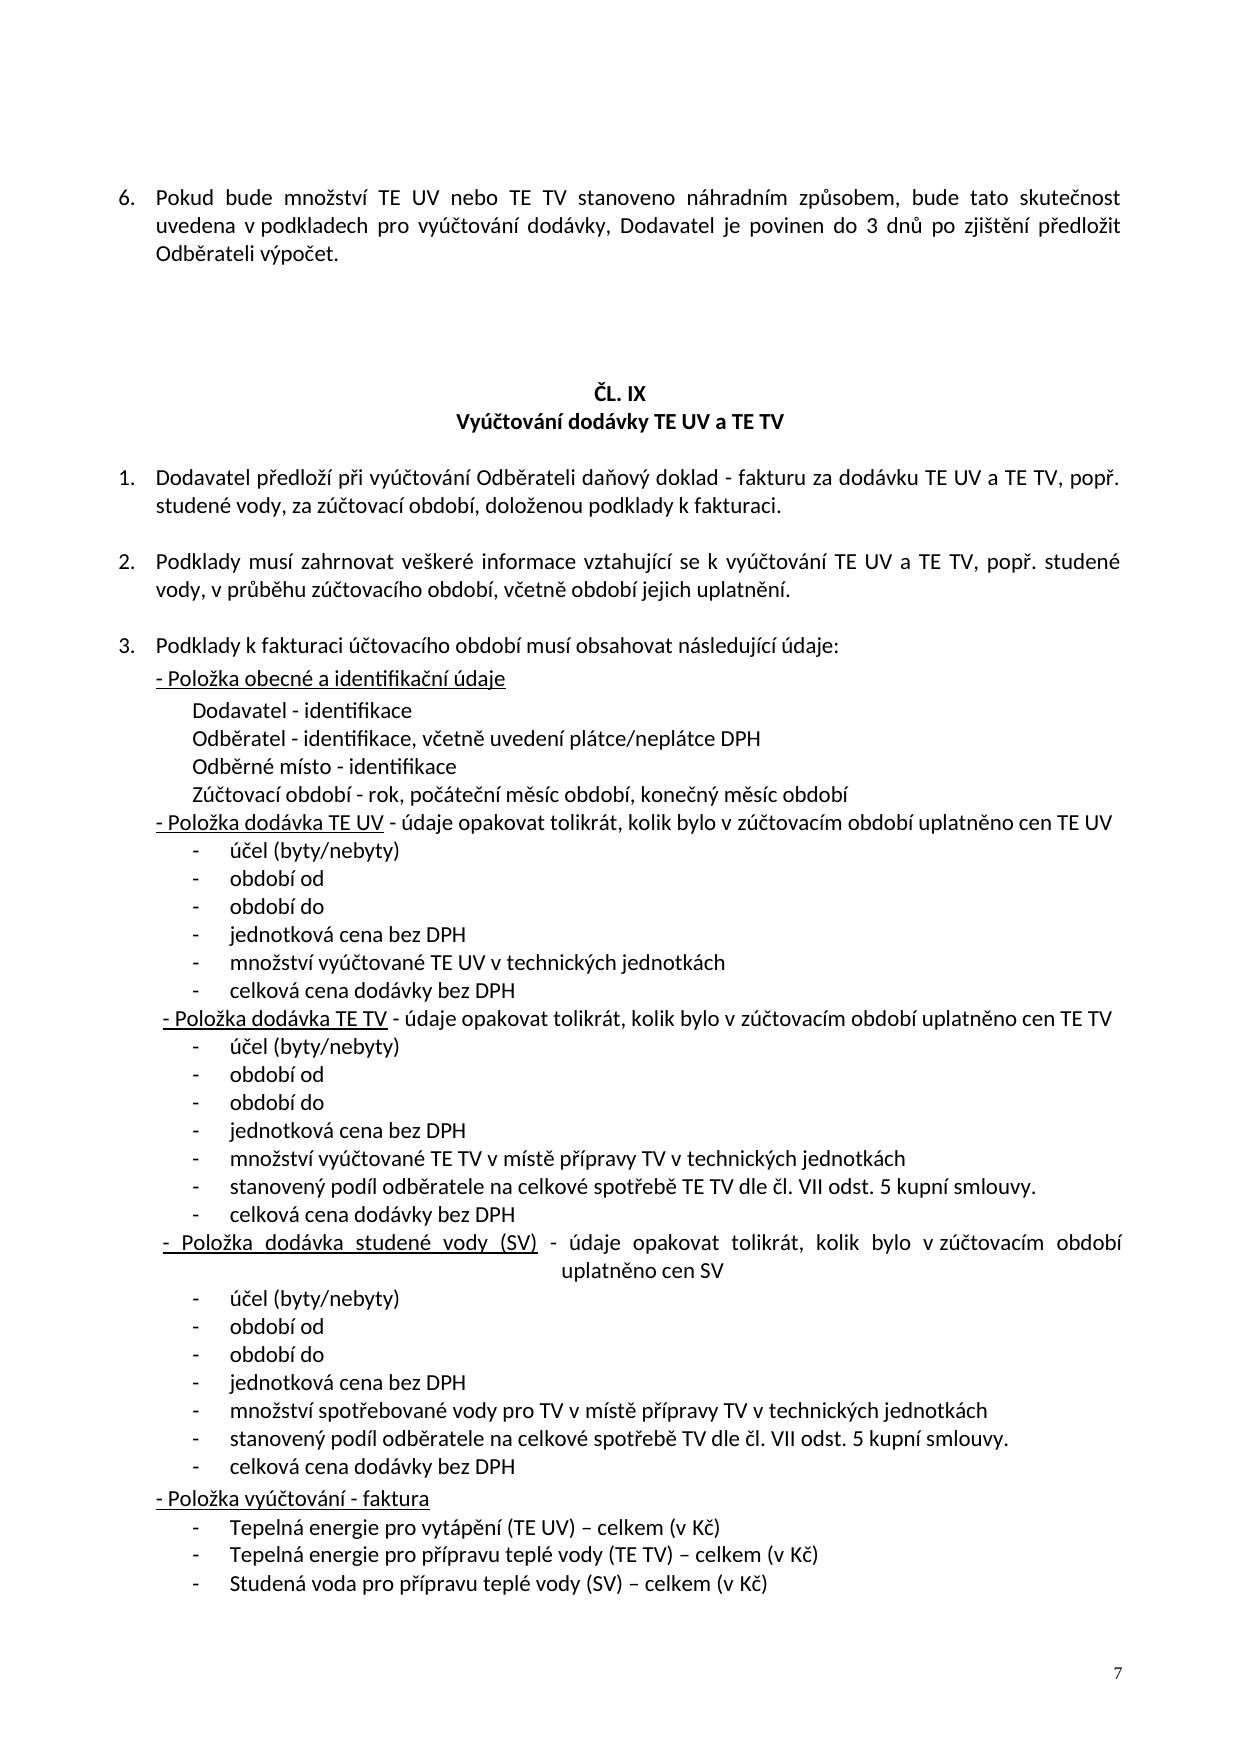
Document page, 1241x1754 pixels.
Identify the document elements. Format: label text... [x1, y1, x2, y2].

list Studená voda pro přípravu teplé vody (SV) – celkem (v Kč) [192, 1569, 1122, 1597]
list období od [192, 1312, 1122, 1340]
list období od [192, 1060, 1122, 1088]
list celková cena dodávky bez DPH [192, 1200, 1122, 1228]
list Podklady k fakturaci účtovacího období musí obsahovat následující údaje: [118, 631, 1122, 659]
list množství spotřebované vody pro TV v místě přípravy TV v technických jednotkách [192, 1396, 1122, 1424]
list Pokud bude množství TE UV nebo TE TV stanoveno náhradním způsobem, bude tato skutečnost uvedena v podkladech pro vyúčtování dodávky, Dodavatel je povinen do 3 dnů po zjištění předložit Odběrateli výpočet. [118, 183, 1122, 267]
list množství vyúčtované TE TV v místě přípravy TV v technických jednotkách [192, 1144, 1122, 1172]
list jednotková cena bez DPH [192, 920, 1122, 948]
subtitle - Položka vyúčtování - faktura [156, 1484, 1122, 1513]
list účel (byty/nebyty) [192, 1032, 1122, 1060]
list účel (byty/nebyty) [192, 836, 1122, 864]
list období do [192, 1340, 1122, 1368]
list období do [192, 892, 1122, 920]
list celková cena dodávky bez DPH [192, 1452, 1122, 1480]
list stanovený podíl odběratele na celkové spotřebě TE TV dle čl. VII odst. 5 kupní smlouvy. [192, 1172, 1122, 1200]
subtitle ČL. IX [118, 379, 1122, 407]
subtitle Dodavatel - identifikace [192, 696, 1122, 724]
list Tepelná energie pro vytápění (TE UV) – celkem (v Kč) [192, 1513, 1122, 1541]
list množství vyúčtované TE UV v technických jednotkách [192, 948, 1122, 976]
text Odběrné místo - identifikace [192, 752, 1122, 780]
text - Položka dodávka TE TV - údaje opakovat tolikrát, kolik bylo v zúčtovacím období uplatněno cen TE TV [162, 1004, 1122, 1032]
text Vyúčtování dodávky TE UV a TE TV [118, 407, 1122, 435]
list Dodavatel předloží při vyúčtování Odběrateli daňový doklad - fakturu za dodávku TE UV a TE TV, popř. studené vody, za zúčtovací období, doloženou podklady k fakturaci. [118, 463, 1122, 519]
list Tepelná energie pro přípravu teplé vody (TE TV) – celkem (v Kč) [192, 1541, 1122, 1569]
list účel (byty/nebyty) [192, 1284, 1122, 1312]
text - Položka dodávka studené vody (SV) - údaje opakovat tolikrát, kolik bylo v zúčtovacím období uplatněno cen SV [162, 1228, 1122, 1284]
list období do [192, 1088, 1122, 1116]
list období od [192, 864, 1122, 892]
list Podklady musí zahrnovat veškeré informace vztahující se k vyúčtování TE UV a TE TV, popř. studené vody, v průběhu zúčtovacího období, včetně období jejich uplatnění. [118, 547, 1122, 603]
list celková cena dodávky bez DPH [192, 976, 1122, 1004]
list jednotková cena bez DPH [192, 1368, 1122, 1396]
text Odběratel - identifikace, včetně uvedení plátce/neplátce DPH [192, 724, 1122, 752]
text Zúčtovací období - rok, počáteční měsíc období, konečný měsíc období [192, 780, 1122, 808]
subtitle - Položka obecné a identifikační údaje [156, 664, 1122, 692]
text - Položka dodávka TE UV - údaje opakovat tolikrát, kolik bylo v zúčtovacím období uplatněno cen TE UV [156, 808, 1122, 836]
list jednotková cena bez DPH [192, 1116, 1122, 1144]
list stanovený podíl odběratele na celkové spotřebě TV dle čl. VII odst. 5 kupní smlouvy. [192, 1424, 1122, 1452]
